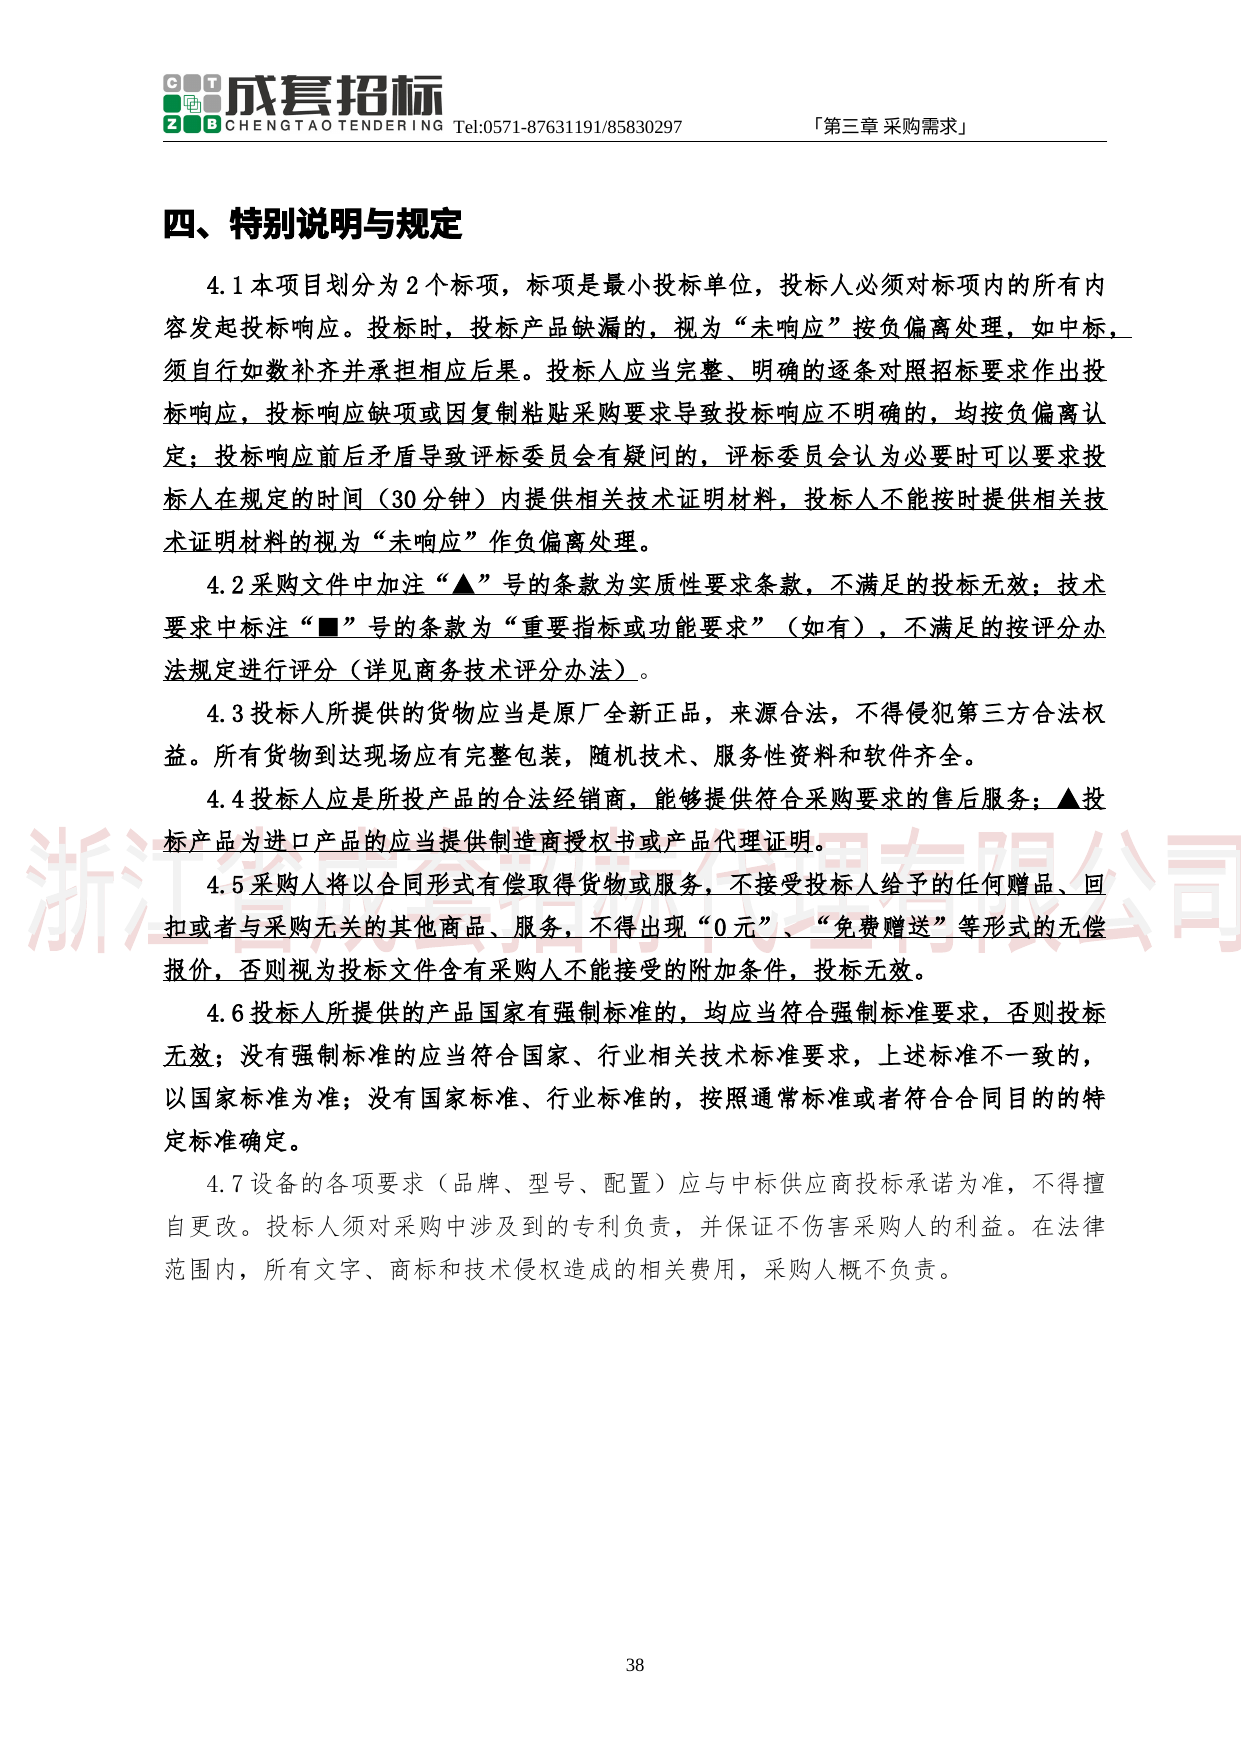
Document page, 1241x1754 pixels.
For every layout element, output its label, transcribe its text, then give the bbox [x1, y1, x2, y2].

text 4.1本项目划分为2个标项，标项是最小投标单位，投标人必须对标项内的所有内容发起投标响应。投标时，投标产品缺漏的，视为“未响应”按负偏离处理，如中标，须自行如数补齐并承担相应后果。投标人应当完整、明确的逐条对照招标要求作出投标响应，投标响应缺项或因复制粘贴采购要求导致投标响应不明确的，均按负偏离认定；投标响应前后矛盾导致评标委员会有疑问的，评标委员会认为必要时可以要求投标人在规定的时间（30分钟）内提供相关技术证明材料，投标人不能按时提供相关技术证明材料的视为“未响应”作负偏离处理。 [162, 268, 1107, 509]
text 4.7设备的各项要求（品牌、型号、配置）应与中标供应商投标承诺为准，不得擅自更改。投标人须对采购中涉及到的专利负责，并保证不伤害采购人的利益。在法律范围内，所有文字、商标和技术侵权造成的相关费用，采购人概不负责。 [162, 1167, 1107, 1282]
text 4.6投标人所提供的产品国家有强制标准的，均应当符合强制标准要求，否则投标无效；没有强制标准的应当符合国家、行业相关技术标准要求，上述标准不一致的，以国家标准为准；没有国家标准、行业标准的，按照通常标准或者符合合同目的的特定标准确定。 [162, 996, 1107, 1153]
text 4.2采购文件中加注“▲”号的条款为实质性要求条款，不满足的投标无效；技术要求中标注“■”号的条款为“重要指标或功能要求”（如有），不满足的按评分办法规定进行评分（详见商务技术评分办法）。 [162, 568, 1107, 682]
subtitle 四、特别说明与规定 [162, 202, 1107, 246]
text 4.4投标人应是所投产品的合法经销商，能够提供符合采购要求的售后服务；▲投标产品为进口产品的应当提供制造商授权书或产品代理证明。 [162, 782, 1107, 853]
text 4.1本项目划分为2个标项，标项是最小投标单位，投标人必须对标项内的所有内容发起投标响应。投标时，投标产品缺漏的，视为“未响应”按负偏离处理，如中标，须自行如数补齐并承担相应后果。投标人应当完整、明确的逐条对照招标要求作出投标响应，投标响应缺项或因复制粘贴采购要求导致投标响应不明确的，均按负偏离认定；投标响应前后矛盾导致评标委员会有疑问的，评标委员会认为必要时可以要求投标人在规定的时间（30分钟）内提供相关技术证明材料，投标人不能按时提供相关技术证明材料的视为“未响应”作负偏离处理。 [162, 510, 1107, 554]
picture [162, 73, 444, 134]
text 4.3投标人所提供的货物应当是原厂全新正品，来源合法，不得侵犯第三方合法权益。所有货物到达现场应有完整包装，随机技术、服务性资料和软件齐全。 [162, 697, 1107, 768]
text 4.5采购人将以合同形式有偿取得货物或服务，不接受投标人给予的任何赠品、回扣或者与采购无关的其他商品、服务，不得出现“0元”、“免费赠送”等形式的无偿报价，否则视为投标文件含有采购人不能接受的附加条件，投标无效。 [162, 868, 1107, 982]
